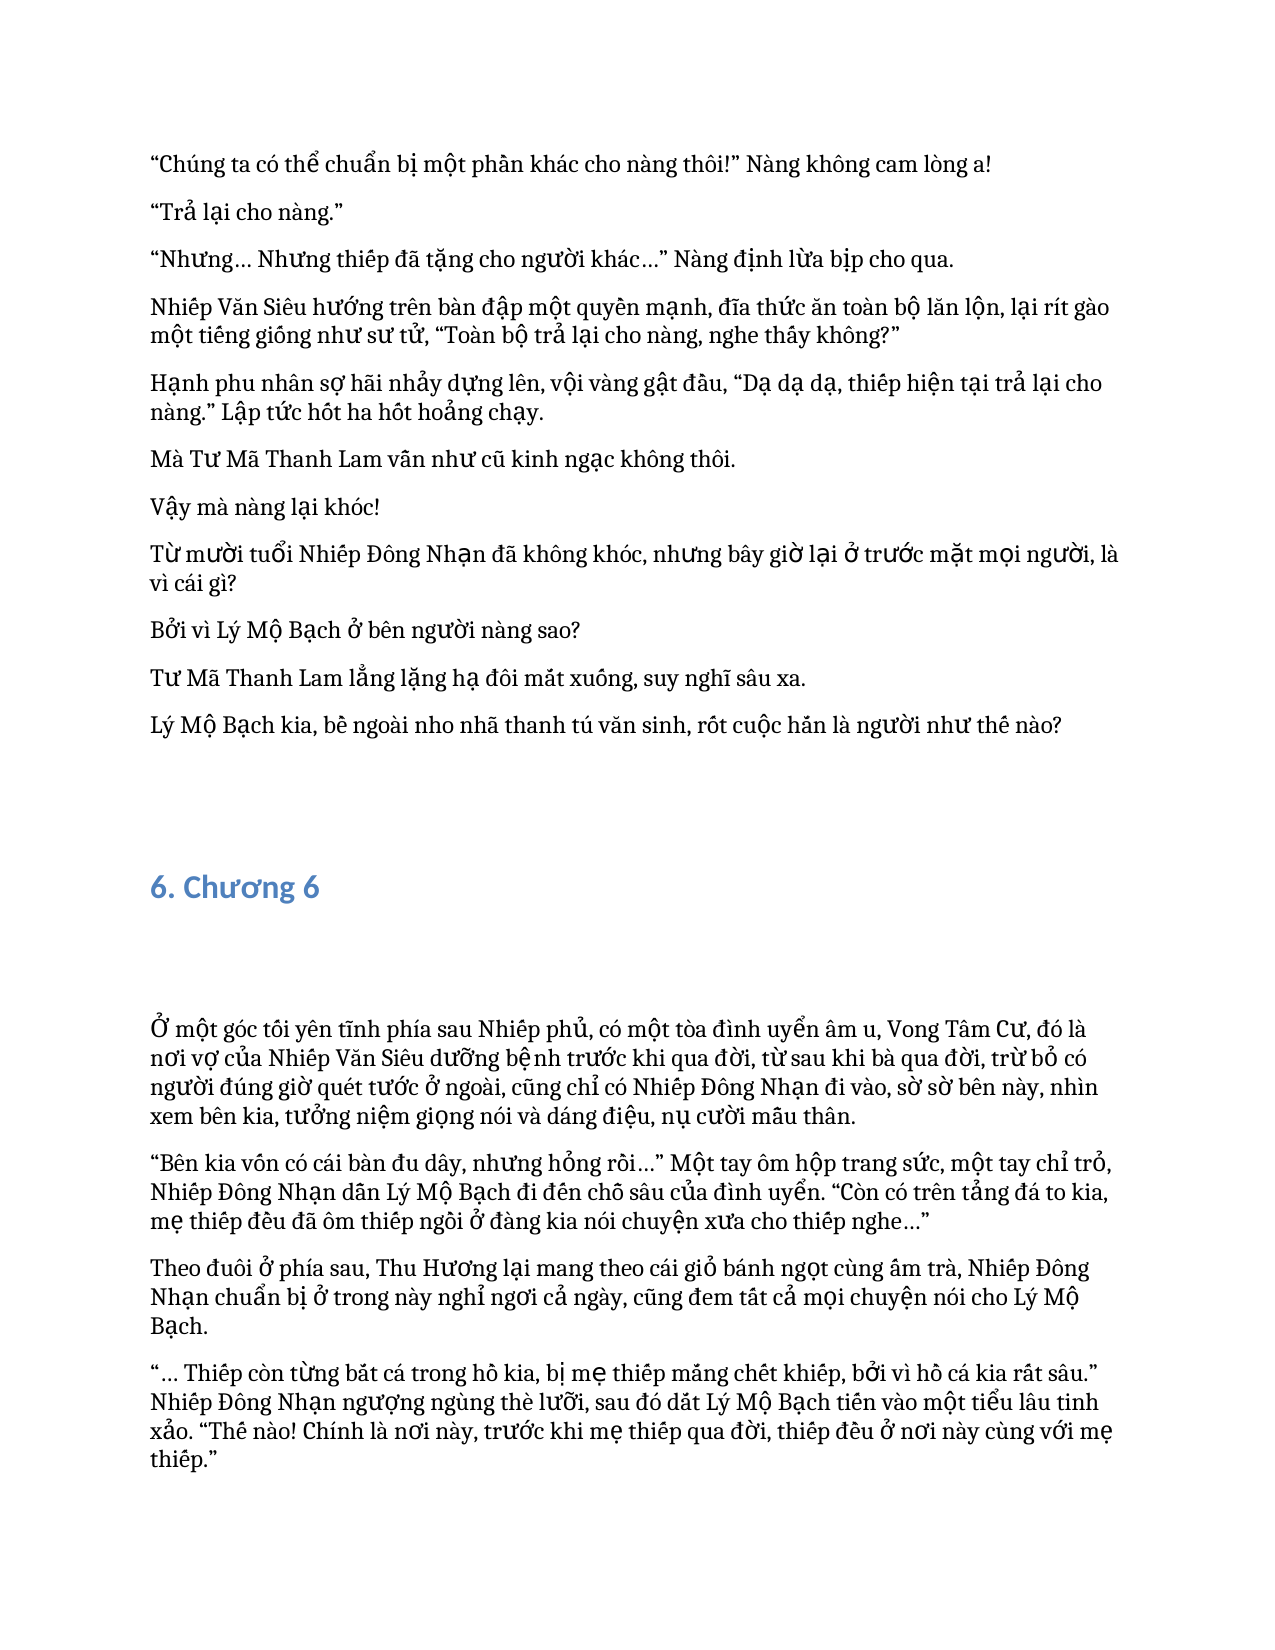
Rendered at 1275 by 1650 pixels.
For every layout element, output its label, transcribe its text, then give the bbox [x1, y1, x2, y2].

text “… Thiếp còn từng bắt cá trong hồ kia, bị mẹ thiếp mắng chết khiếp, bởi vì hồ cá kia rất sâu.” Nhiếp Đông Nhạn ngượng ngùng thè lưỡi, sau đó dắt Lý Mộ Bạch tiến vào một tiểu lâu tinh xảo. “Thế nào! Chính là nơi này, trước khi mẹ thiếp qua đời, thiếp đều ở nơi này cùng với mẹ thiếp.” [150, 1359, 1125, 1474]
text “Bên kia vốn có cái bàn đu dây, nhưng hỏng rồi…” Một tay ôm hộp trang sức, một tay chỉ trỏ, Nhiếp Đông Nhạn dẫn Lý Mộ Bạch đi đến chỗ sâu của đình uyển. “Còn có trên tảng đá to kia, mẹ thiếp đều đã ôm thiếp ngồi ở đàng kia nói chuyện xưa cho thiếp nghe…” [150, 1149, 1125, 1235]
text Vậy mà nàng lại khóc! [150, 492, 1125, 521]
text Ở một góc tối yên tĩnh phía sau Nhiếp phủ, có một tòa đình uyển âm u, Vong Tâm Cư, đó là nơi vợ của Nhiếp Văn Siêu dưỡng bệnh trước khi qua đời, từ sau khi bà qua đời, trừ bỏ có người đúng giờ quét tước ở ngoài, cũng chỉ có Nhiếp Đông Nhạn đi vào, sờ sờ bên này, nhìn xem bên kia, tưởng niệm giọng nói và dáng điệu, nụ cười mẫu thân. [150, 1015, 1125, 1130]
text Nhiếp Văn Siêu hướng trên bàn đập một quyền mạnh, đĩa thức ăn toàn bộ lăn lộn, lại rít gào một tiếng giống như sư tử, “Toàn bộ trả lại cho nàng, nghe thấy không?” [150, 292, 1125, 350]
subtitle 6. Chương 6 [150, 866, 1125, 907]
text Lý Mộ Bạch kia, bề ngoài nho nhã thanh tú văn sinh, rốt cuộc hắn là người như thế nào? [150, 711, 1125, 740]
text Hạnh phu nhân sợ hãi nhảy dựng lên, vội vàng gật đầu, “Dạ dạ dạ, thiếp hiện tại trả lại cho nàng.” Lập tức hốt ha hốt hoảng chạy. [150, 369, 1125, 426]
text “Nhưng… Nhưng thiếp đã tặng cho người khác…” Nàng định lừa bịp cho qua. [150, 245, 1125, 274]
text Tư Mã Thanh Lam lẳng lặng hạ đôi mắt xuống, suy nghĩ sâu xa. [150, 664, 1125, 692]
text “Trả lại cho nàng.” [150, 197, 1125, 226]
text Bởi vì Lý Mộ Bạch ở bên người nàng sao? [150, 616, 1125, 645]
text Từ mười tuổi Nhiếp Đông Nhạn đã không khóc, nhưng bây giờ lại ở trước mặt mọi người, là vì cái gì? [150, 540, 1125, 597]
text “Chúng ta có thể chuẩn bị một phần khác cho nàng thôi!” Nàng không cam lòng a! [150, 150, 1125, 179]
text Mà Tư Mã Thanh Lam vẫn như cũ kinh ngạc không thôi. [150, 445, 1125, 474]
text Theo đuôi ở phía sau, Thu Hương lại mang theo cái giỏ bánh ngọt cùng ấm trà, Nhiếp Đông Nhạn chuẩn bị ở trong này nghỉ ngơi cả ngày, cũng đem tất cả mọi chuyện nói cho Lý Mộ Bạch. [150, 1254, 1125, 1340]
